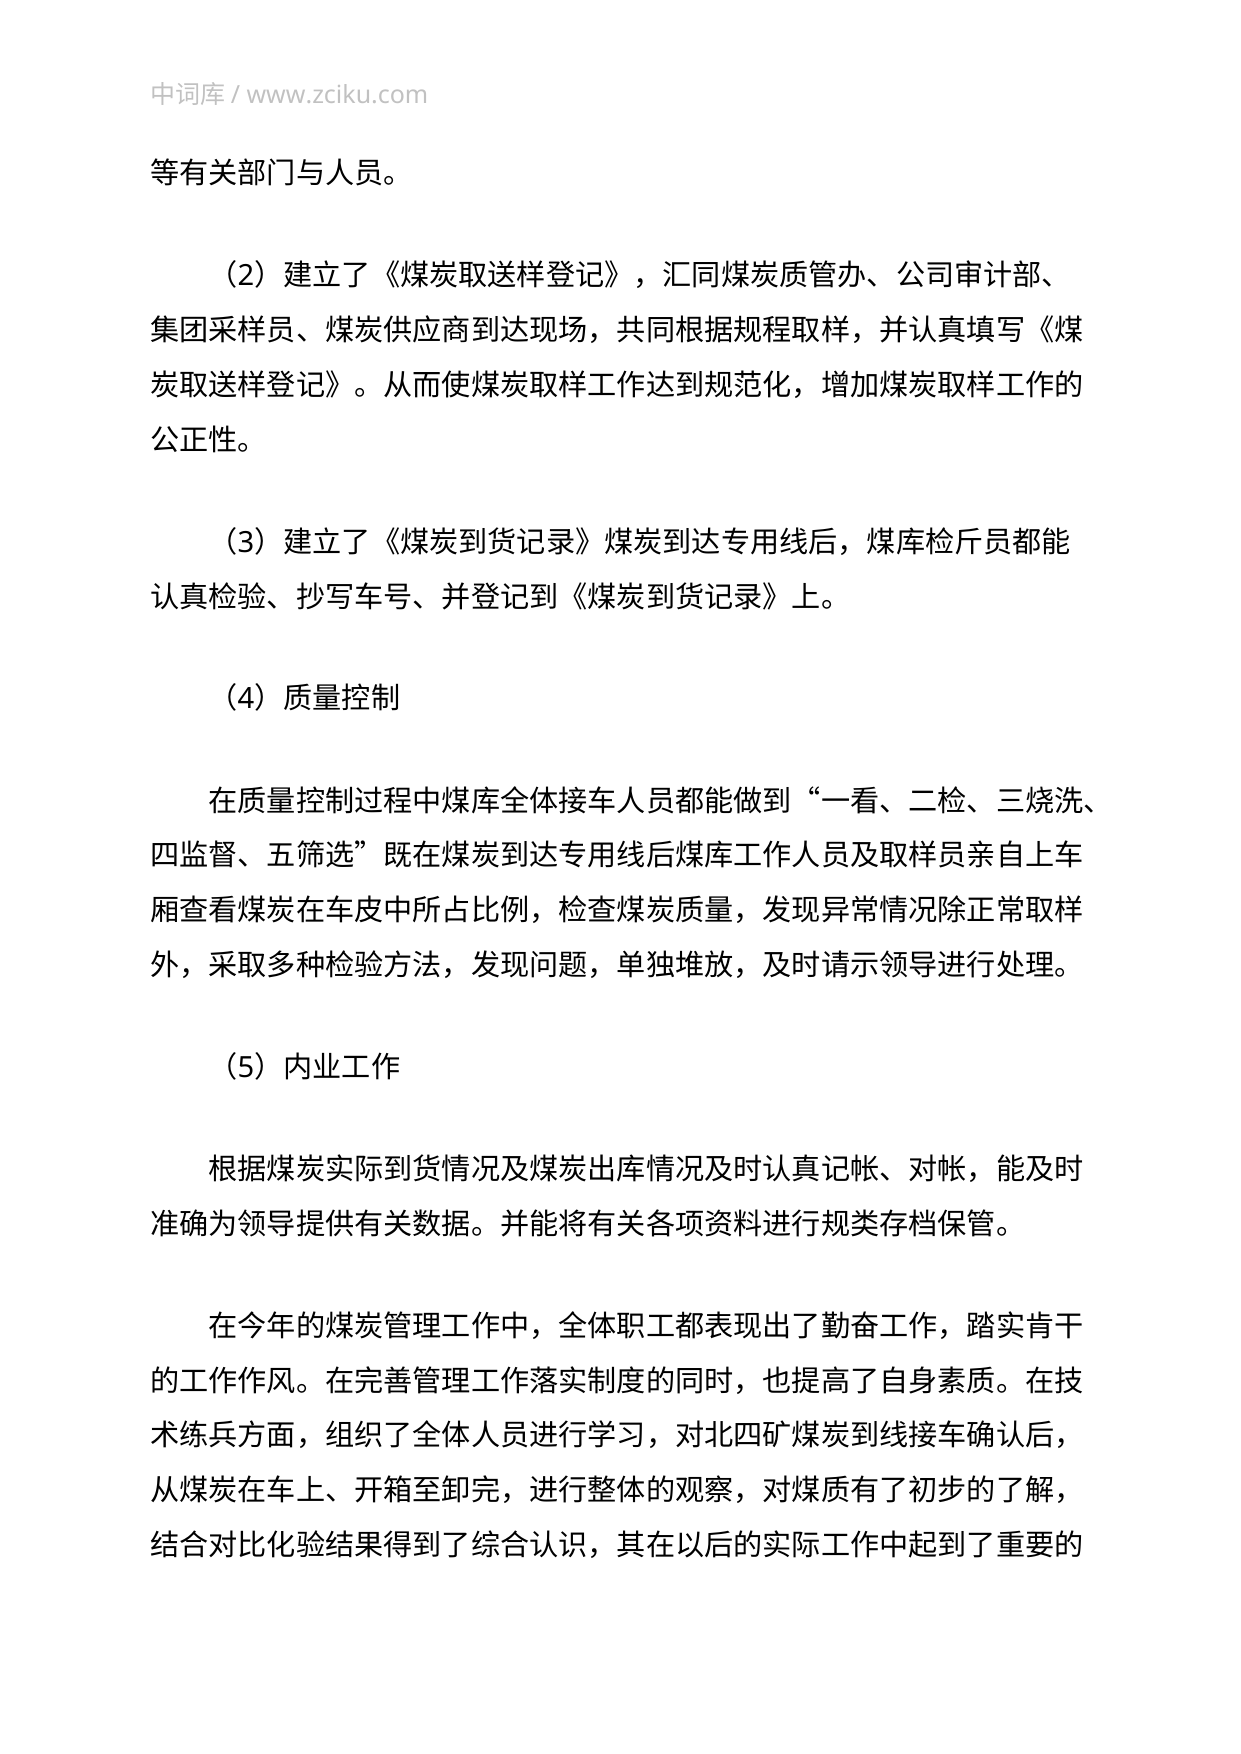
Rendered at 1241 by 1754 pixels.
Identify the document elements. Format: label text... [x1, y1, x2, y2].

text 在质量控制过程中煤库全体接车人员都能做到“一看、二检、三烧洗、四监督、五筛选”既在煤炭到达专用线后煤库工作人员及取样员亲自上车厢查看煤炭在车皮中所占比例，检查煤炭质量，发现异常情况除正常取样外，采取多种检验方法，发现问题，单独堆放，及时请示领导进行处理。 [150, 777, 1090, 984]
text 根据煤炭实际到货情况及煤炭出库情况及时认真记帐、对帐，能及时准确为领导提供有关数据。并能将有关各项资料进行规类存档保管。 [150, 1146, 1090, 1243]
text （3）建立了《煤炭到货记录》煤炭到达专用线后，煤库检斤员都能认真检验、抄写车号、并登记到《煤炭到货记录》上。 [150, 518, 1090, 616]
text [150, 1302, 1090, 1564]
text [150, 150, 1090, 192]
text （5）内业工作 [150, 1043, 1090, 1086]
text （2）建立了《煤炭取送样登记》，汇同煤炭质管办、公司审计部、集团采样员、煤炭供应商到达现场，共同根据规程取样，并认真填写《煤炭取送样登记》。从而使煤炭取样工作达到规范化，增加煤炭取样工作的公正性。 [150, 252, 1090, 459]
text （4）质量控制 [150, 675, 1090, 717]
